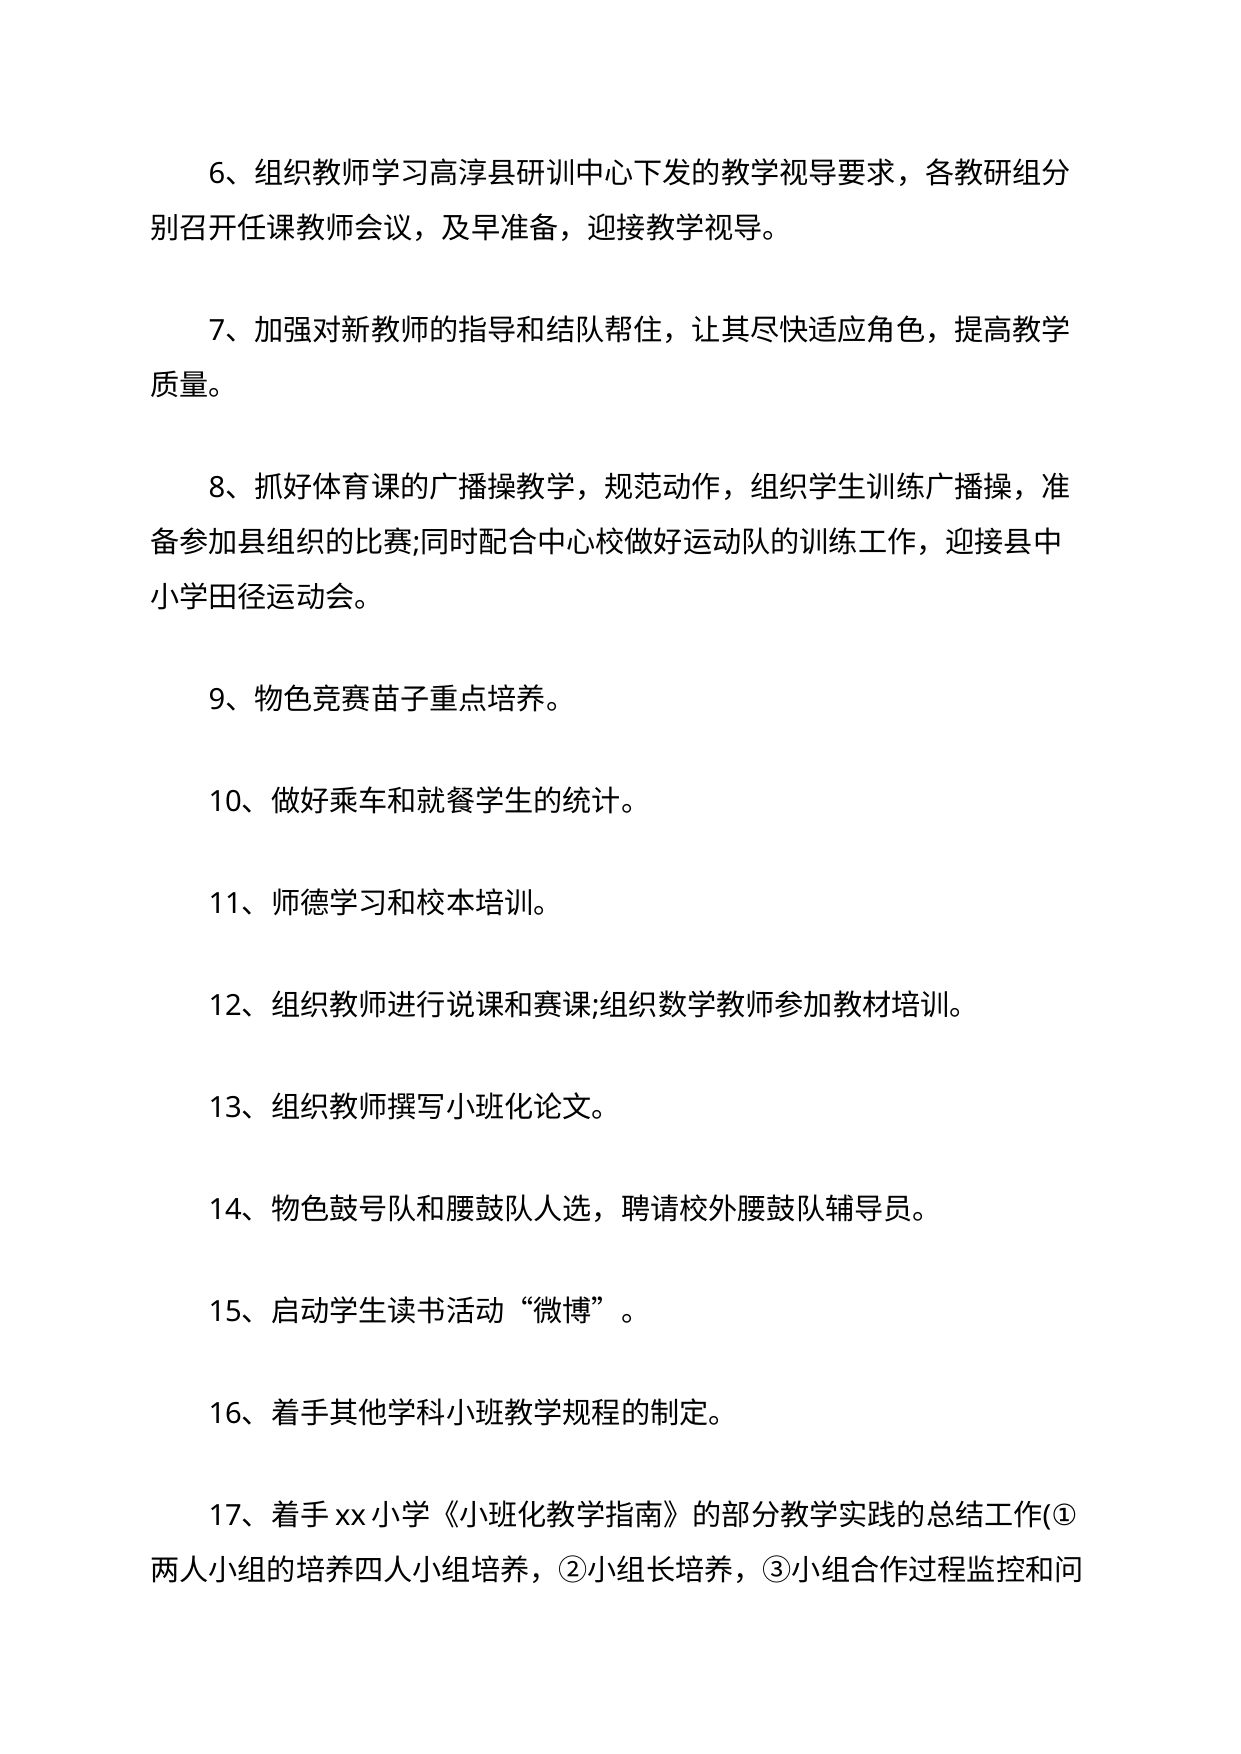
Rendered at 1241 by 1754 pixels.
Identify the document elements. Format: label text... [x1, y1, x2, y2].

text 9、物色竞赛苗子重点培养。 [150, 675, 1090, 718]
text 11、师德学习和校本培训。 [150, 879, 1090, 922]
text 10、做好乘车和就餐学生的统计。 [150, 777, 1090, 820]
text 6、组织教师学习高淳县研训中心下发的教学视导要求，各教研组分别召开任课教师会议，及早准备，迎接教学视导。 [150, 150, 1090, 247]
text 16、着手其他学科小班教学规程的制定。 [150, 1389, 1090, 1432]
text 13、组织教师撰写小班化论文。 [150, 1083, 1090, 1126]
text 8、抓好体育课的广播操教学，规范动作，组织学生训练广播操，准备参加县组织的比赛;同时配合中心校做好运动队的训练工作，迎接县中小学田径运动会。 [150, 463, 1090, 616]
text 15、启动学生读书活动“微博”。 [150, 1287, 1090, 1329]
text 14、物色鼓号队和腰鼓队人选，聘请校外腰鼓队辅导员。 [150, 1185, 1090, 1228]
text 7、加强对新教师的指导和结队帮住，让其尽快适应角色，提高教学质量。 [150, 307, 1090, 404]
text 12、组织教师进行说课和赛课;组织数学教师参加教材培训。 [150, 981, 1090, 1024]
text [150, 1491, 1090, 1588]
